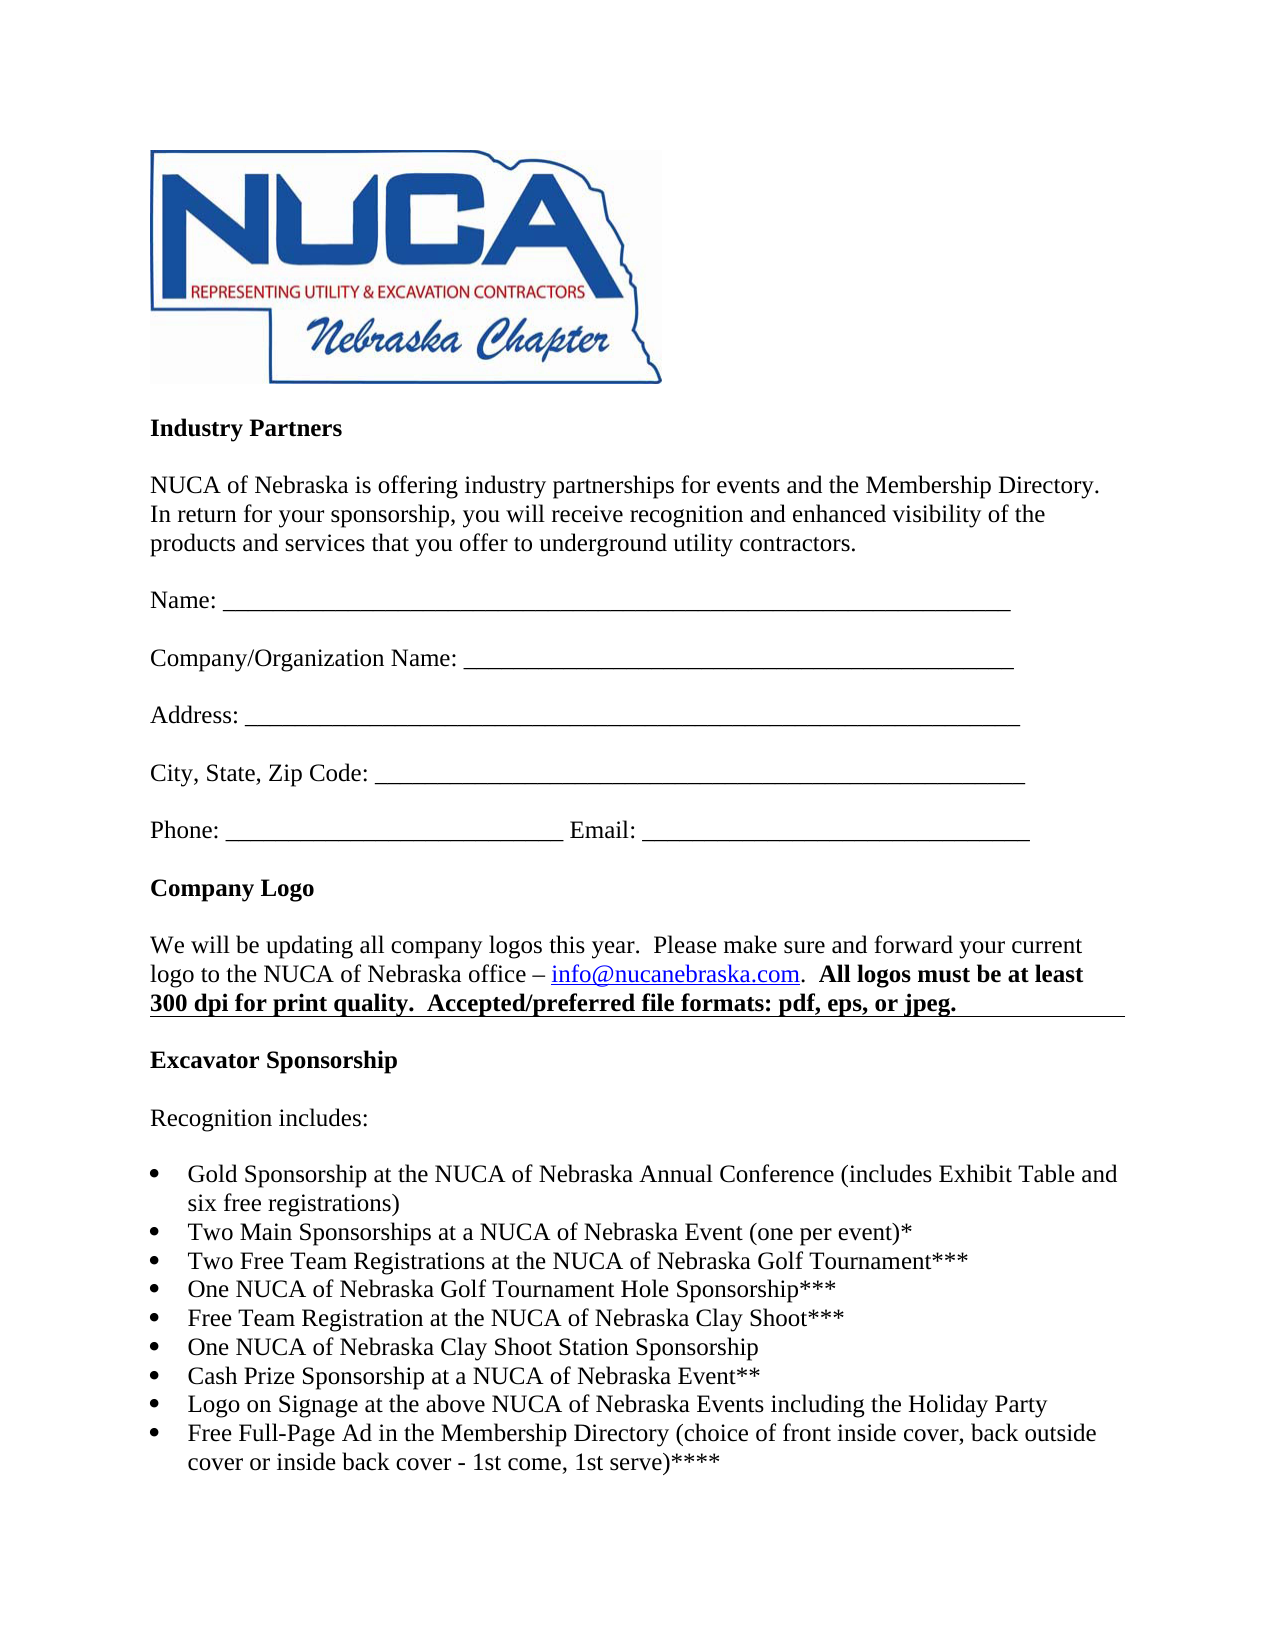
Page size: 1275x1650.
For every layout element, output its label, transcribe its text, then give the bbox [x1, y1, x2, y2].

list Logo on Signage at the above NUCA of Nebraska Events including the Holiday Party [150, 1389, 1125, 1418]
list Free Team Registration at the NUCA of Nebraska Clay Shoot*** [150, 1303, 1125, 1332]
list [150, 1418, 1125, 1476]
text Excavator Sponsorship Recognition includes: [150, 1017, 1125, 1159]
list Two Free Team Registrations at the NUCA of Nebraska Golf Tournament*** [150, 1246, 1125, 1274]
text Company/Organization Name: ____________________________________________ [150, 643, 1125, 671]
list Two Main Sponsorships at a NUCA of Nebraska Event (one per event)* [150, 1217, 1125, 1246]
text City, State, Zip Code: ____________________________________________________ [150, 758, 1125, 786]
list One NUCA of Nebraska Golf Tournament Hole Sponsorship*** [150, 1274, 1125, 1303]
text Address: ______________________________________________________________ [150, 700, 1125, 729]
text NUCA of Nebraska is offering industry partnerships for events and the Membership Directory. In return for your sponsorship, you will receive recognition and enhanced visibility of the products and services that you offer to underground utility contractors. [150, 470, 1125, 556]
text Phone: ___________________________ Email: _______________________________ [150, 815, 1125, 844]
list One NUCA of Nebraska Clay Shoot Station Sponsorship [150, 1332, 1125, 1361]
list Gold Sponsorship at the NUCA of Nebraska Annual Conference (includes Exhibit Table and six free registrations) [150, 1159, 1125, 1217]
text Name: _______________________________________________________________ [150, 585, 1125, 614]
picture [150, 150, 662, 384]
list Cash Prize Sponsorship at a NUCA of Nebraska Event** [150, 1361, 1125, 1389]
text Company Logo [150, 873, 1125, 901]
text Industry Partners [150, 413, 1125, 441]
text We will be updating all company logos this year. Please make sure and forward your current logo to the NUCA of Nebraska office – info@nucanebraska.com. All logos must be at least 300 dpi for print quality. Accepted/preferred file formats: pdf, eps, or jpeg. [150, 930, 1125, 1016]
